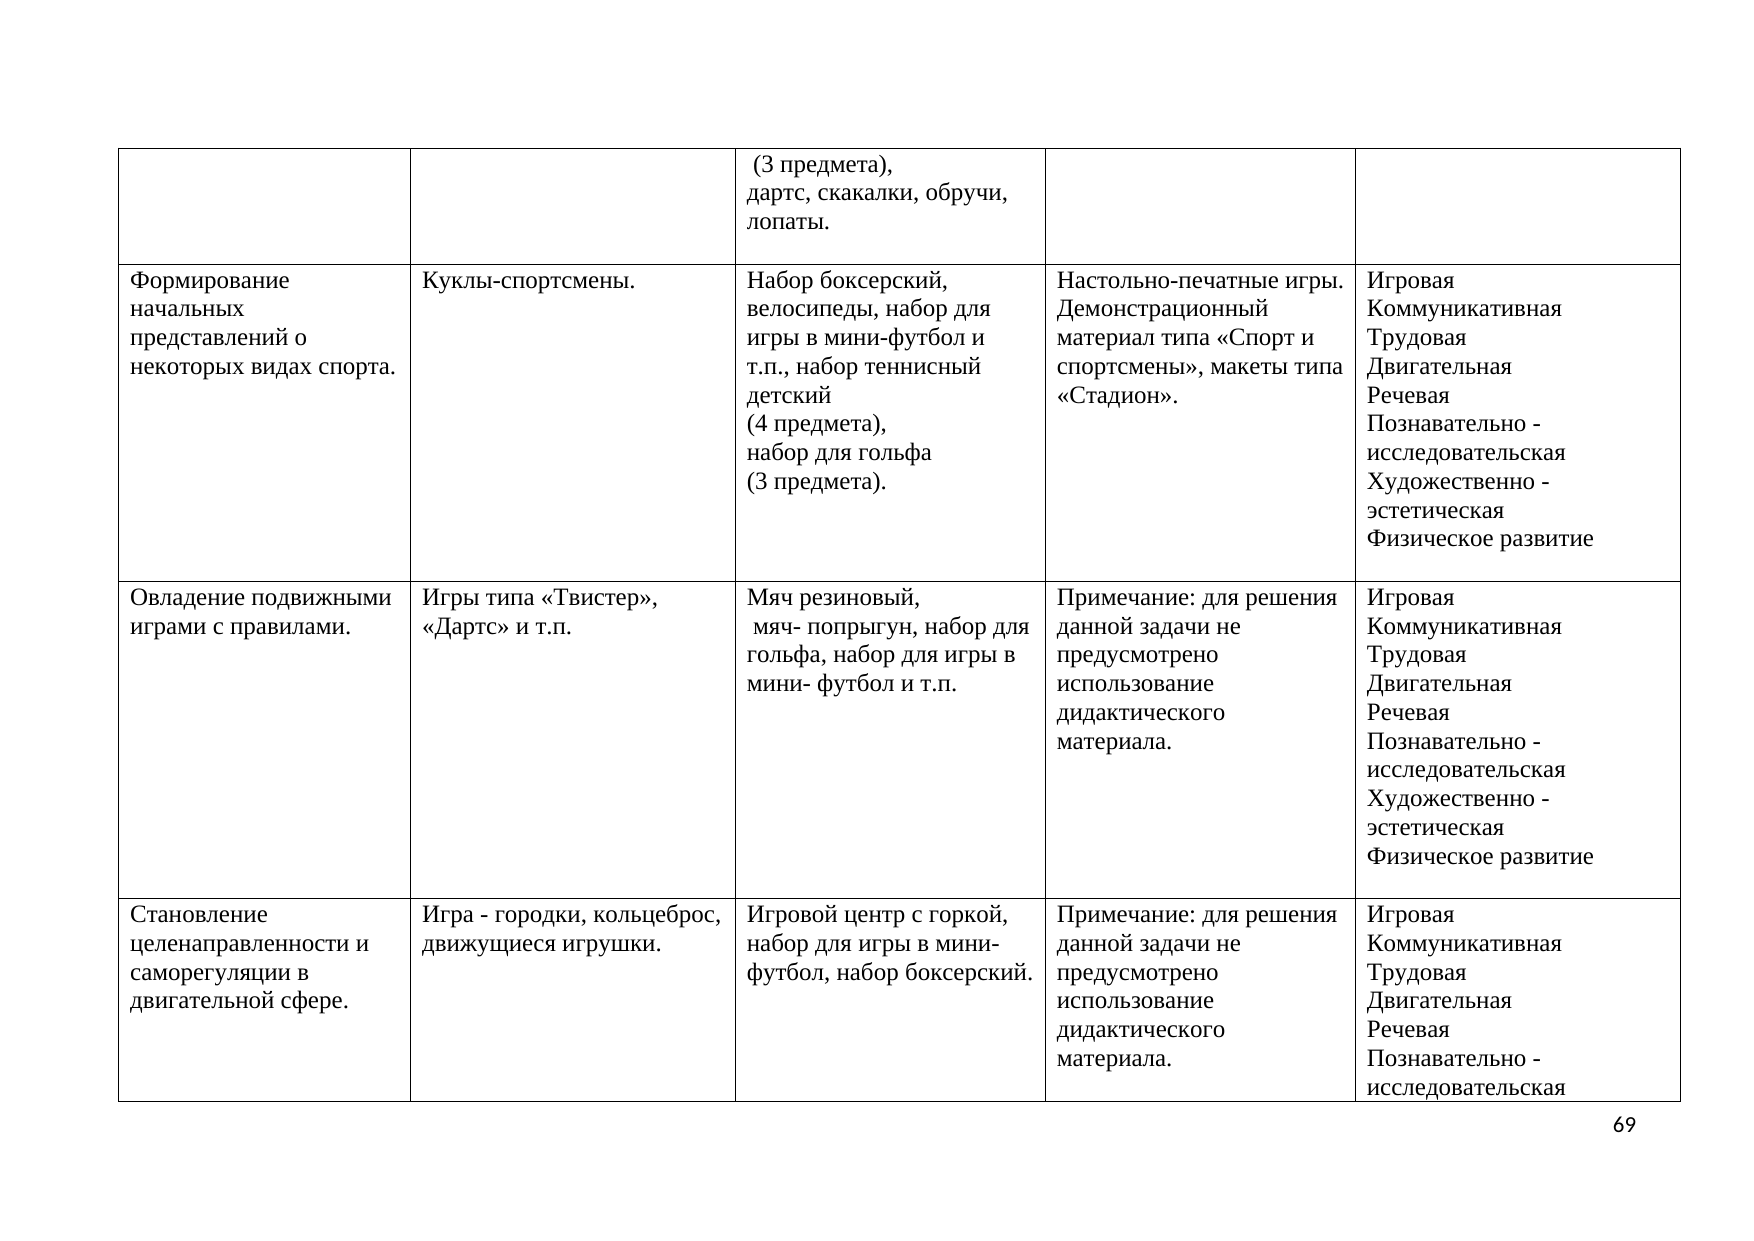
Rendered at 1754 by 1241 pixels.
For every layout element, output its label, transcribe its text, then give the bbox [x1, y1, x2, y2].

table_cell Овладение подвижными играми с правилами. [119, 582, 410, 898]
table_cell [411, 149, 735, 264]
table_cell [1356, 899, 1680, 1101]
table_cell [736, 149, 1045, 264]
table_cell Мяч резиновый, мяч- попрыгун, набор для гольфа, набор для игры в мини- футбол и т.п. [736, 582, 1045, 898]
table_cell Игры типа «Твистер», «Дартс» и т.п. [411, 582, 735, 898]
table_cell Куклы-спортсмены. [411, 265, 735, 581]
table_cell Настольно-печатные игры. Демонстрационный материал типа «Спорт и спортсмены», макеты типа «Стадион». [1046, 265, 1355, 581]
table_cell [411, 899, 735, 1101]
table_cell Набор боксерский, велосипеды, набор для игры в мини-футбол и т.п., набор теннисный детский (4 предмета), набор для гольфа (3 предмета). [736, 265, 1045, 581]
table_cell Игровая Коммуникативная Трудовая Двигательная Речевая Познавательно - исследовательская Художественно - эстетическая Физическое развитие [1356, 265, 1680, 581]
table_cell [1356, 149, 1680, 264]
table_cell Примечание: для решения данной задачи не предусмотрено использование дидактического материала. [1046, 582, 1355, 898]
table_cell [736, 899, 1045, 1101]
table_cell Формирование начальных представлений о некоторых видах спорта. [119, 265, 410, 581]
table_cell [119, 149, 410, 264]
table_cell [1046, 899, 1355, 1101]
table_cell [119, 899, 410, 1101]
table_cell Игровая Коммуникативная Трудовая Двигательная Речевая Познавательно - исследовательская Художественно - эстетическая Физическое развитие [1356, 582, 1680, 898]
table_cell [1046, 149, 1355, 264]
